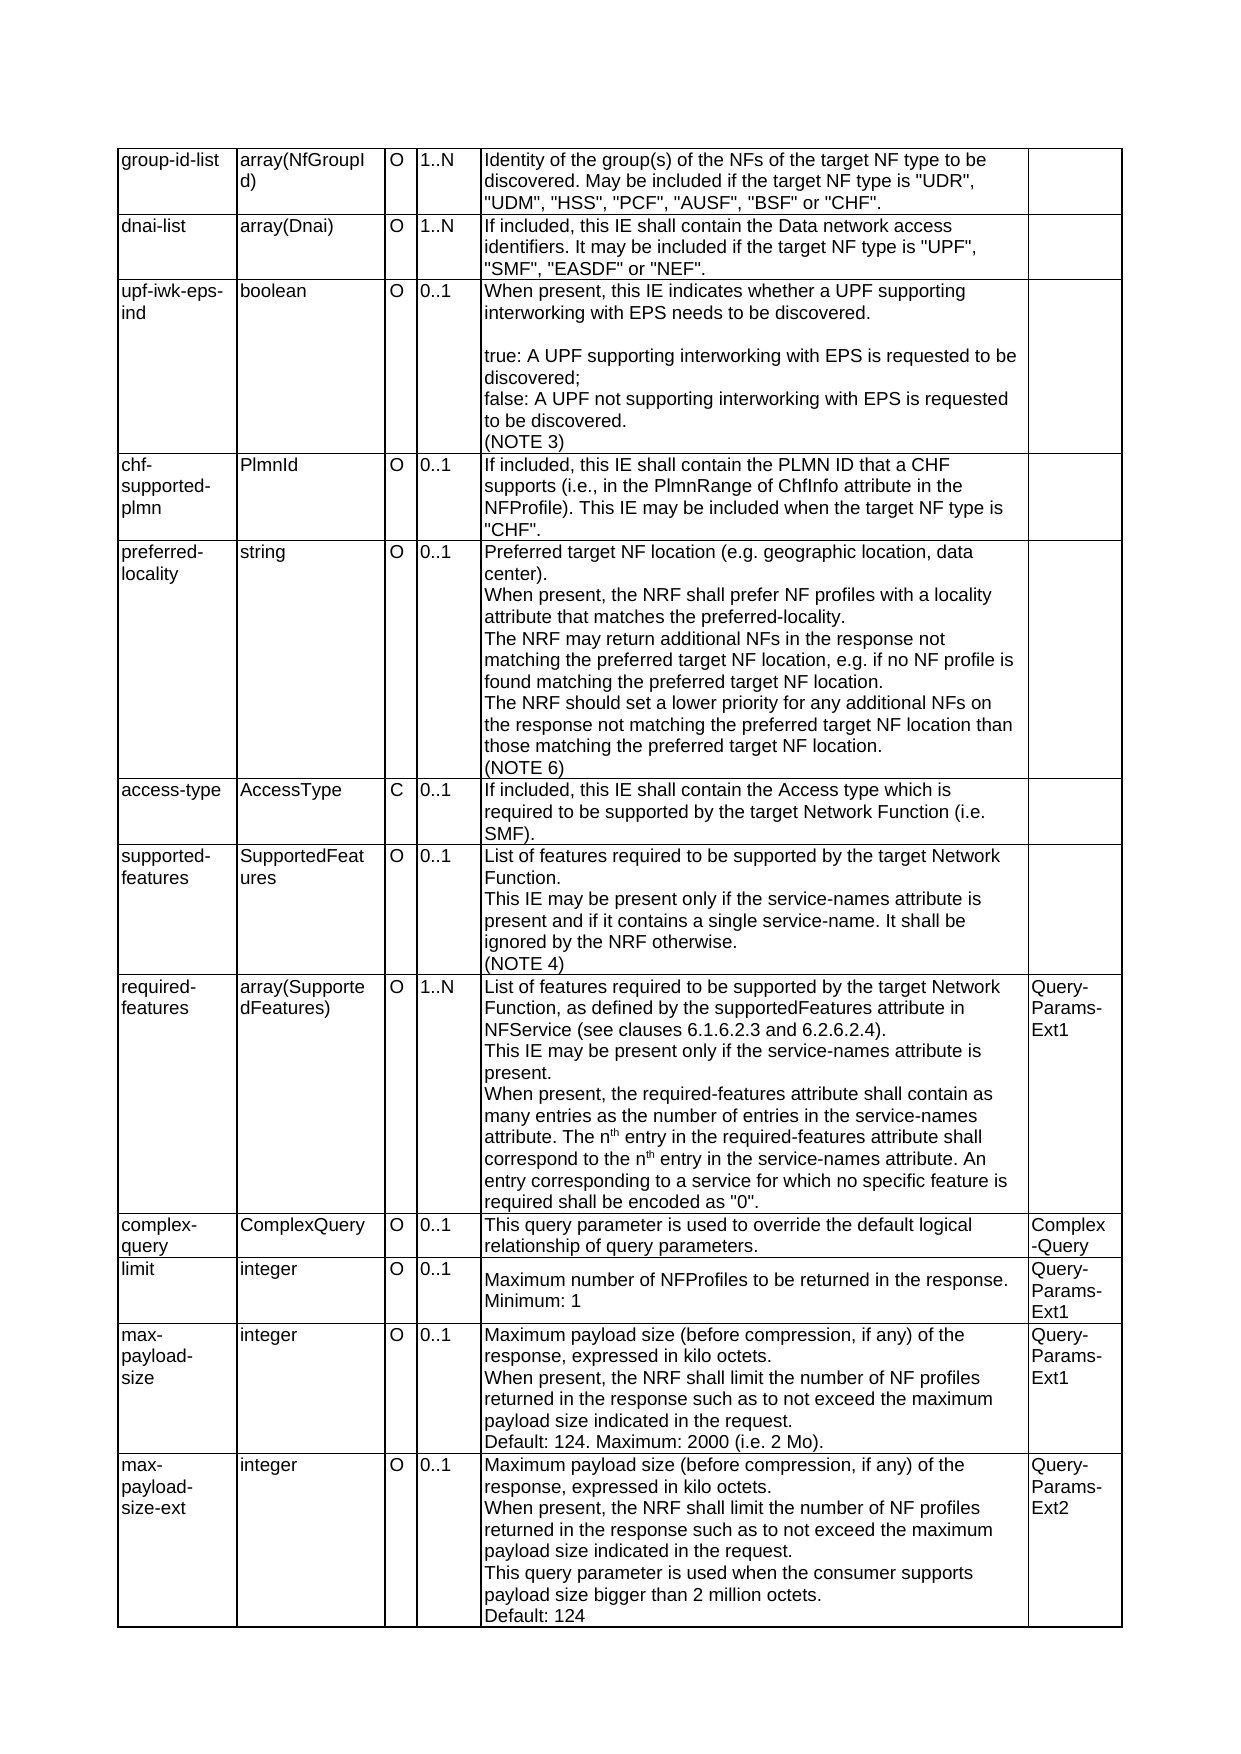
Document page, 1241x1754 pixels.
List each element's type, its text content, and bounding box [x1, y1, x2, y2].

table_cell PlmnId [238, 454, 384, 540]
table_cell Query-Params-Ext2 [1029, 1454, 1121, 1626]
table_cell 0..1 [418, 779, 480, 844]
table_cell O [386, 1454, 416, 1626]
table_cell 0..1 [418, 1258, 480, 1322]
table_cell integer [238, 1258, 384, 1322]
table_cell O [386, 454, 416, 540]
table_cell ComplexQuery [238, 1214, 384, 1257]
table_cell List of features required to be supported by the target Network Function, as defined by the supportedFeatures attribute in NFService (see clauses 6.1.6.2.3 and 6.2.6.2.4). This IE may be present only if the service-names attribute is present. When present, the required-features attribute shall contain as many entries as the number of entries in the service-names attribute. The nth entry in the required-features attribute shall correspond to the nth entry in the service-names attribute. An entry corresponding to a service for which no specific feature is required shall be encoded as "0". [482, 975, 1028, 1213]
table_cell AccessType [238, 779, 384, 844]
table_cell O [386, 1258, 416, 1322]
table_cell SupportedFeatures [238, 845, 384, 974]
table_cell C [386, 779, 416, 844]
table_cell max-payload-size [119, 1324, 236, 1453]
table_cell When present, this IE indicates whether a UPF supporting interworking with EPS needs to be discovered. true: A UPF supporting interworking with EPS is requested to be discovered; false: A UPF not supporting interworking with EPS is requested to be discovered. (NOTE 3) [482, 280, 1028, 453]
table_cell Identity of the group(s) of the NFs of the target NF type to be discovered. May be included if the target NF type is "UDR", "UDM", "HSS", "PCF", "AUSF", "BSF" or "CHF". [482, 149, 1028, 213]
table_cell 0..1 [418, 280, 480, 453]
table_cell preferred-locality [119, 541, 236, 778]
table_cell 1..N [418, 149, 480, 213]
table_cell Complex-Query [1029, 1214, 1121, 1257]
table_cell If included, this IE shall contain the Data network access identifiers. It may be included if the target NF type is "UPF", "SMF", "EASDF" or "NEF". [482, 215, 1028, 279]
table_cell O [386, 215, 416, 279]
table_cell chf-supported-plmn [119, 454, 236, 540]
table_cell 0..1 [418, 1324, 480, 1453]
table_cell 0..1 [418, 1214, 480, 1257]
table_cell O [386, 541, 416, 778]
table_cell O [386, 1324, 416, 1453]
table_cell Preferred target NF location (e.g. geographic location, data center). When present, the NRF shall prefer NF profiles with a locality attribute that matches the preferred-locality. The NRF may return additional NFs in the response not matching the preferred target NF location, e.g. if no NF profile is found matching the preferred target NF location. The NRF should set a lower priority for any additional NFs on the response not matching the preferred target NF location than those matching the preferred target NF location. (NOTE 6) [482, 541, 1028, 778]
table_cell O [386, 845, 416, 974]
table_cell List of features required to be supported by the target Network Function. This IE may be present only if the service-names attribute is present and if it contains a single service-name. It shall be ignored by the NRF otherwise. (NOTE 4) [482, 845, 1028, 974]
table_cell 0..1 [418, 845, 480, 974]
table_cell required-features [119, 975, 236, 1213]
table_cell limit [119, 1258, 236, 1322]
table_cell 1..N [418, 215, 480, 279]
table_cell O [386, 975, 416, 1213]
table_cell [1029, 280, 1121, 453]
table_cell 0..1 [418, 541, 480, 778]
table_cell complex-query [119, 1214, 236, 1257]
table_cell 1..N [418, 975, 480, 1213]
table_cell Maximum payload size (before compression, if any) of the response, expressed in kilo octets. When present, the NRF shall limit the number of NF profiles returned in the response such as to not exceed the maximum payload size indicated in the request. Default: 124. Maximum: 2000 (i.e. 2 Mo). [482, 1324, 1028, 1453]
table_cell array(NfGroupId) [238, 149, 384, 213]
table_cell This query parameter is used to override the default logical relationship of query parameters. [482, 1214, 1028, 1257]
table_cell If included, this IE shall contain the Access type which is required to be supported by the target Network Function (i.e. SMF). [482, 779, 1028, 844]
table_cell string [238, 541, 384, 778]
table_cell upf-iwk-eps-ind [119, 280, 236, 453]
table_cell 0..1 [418, 454, 480, 540]
table_cell [1029, 149, 1121, 213]
table_cell [1029, 845, 1121, 974]
table_cell group-id-list [119, 149, 236, 213]
table_cell Maximum payload size (before compression, if any) of the response, expressed in kilo octets. When present, the NRF shall limit the number of NF profiles returned in the response such as to not exceed the maximum payload size indicated in the request. This query parameter is used when the consumer supports payload size bigger than 2 million octets. Default: 124 [482, 1454, 1028, 1626]
table_cell integer [238, 1324, 384, 1453]
table_cell O [386, 149, 416, 213]
table_cell array(SupportedFeatures) [238, 975, 384, 1213]
table_cell O [386, 1214, 416, 1257]
table_cell Query-Params-Ext1 [1029, 1324, 1121, 1453]
table_cell supported-features [119, 845, 236, 974]
table_cell Query-Params-Ext1 [1029, 1258, 1121, 1322]
table_cell integer [238, 1454, 384, 1626]
table_cell max-payload-size-ext [119, 1454, 236, 1626]
table_cell access-type [119, 779, 236, 844]
table_cell Query-Params-Ext1 [1029, 975, 1121, 1213]
table_cell [1029, 541, 1121, 778]
table_cell dnai-list [119, 215, 236, 279]
table_cell If included, this IE shall contain the PLMN ID that a CHF supports (i.e., in the PlmnRange of ChfInfo attribute in the NFProfile). This IE may be included when the target NF type is "CHF". [482, 454, 1028, 540]
table_cell [1029, 454, 1121, 540]
table_cell O [386, 280, 416, 453]
table_cell array(Dnai) [238, 215, 384, 279]
table_cell 0..1 [418, 1454, 480, 1626]
table_cell [1029, 779, 1121, 844]
table_cell boolean [238, 280, 384, 453]
table_cell [1029, 215, 1121, 279]
table_cell Maximum number of NFProfiles to be returned in the response. Minimum: 1 [482, 1258, 1028, 1322]
